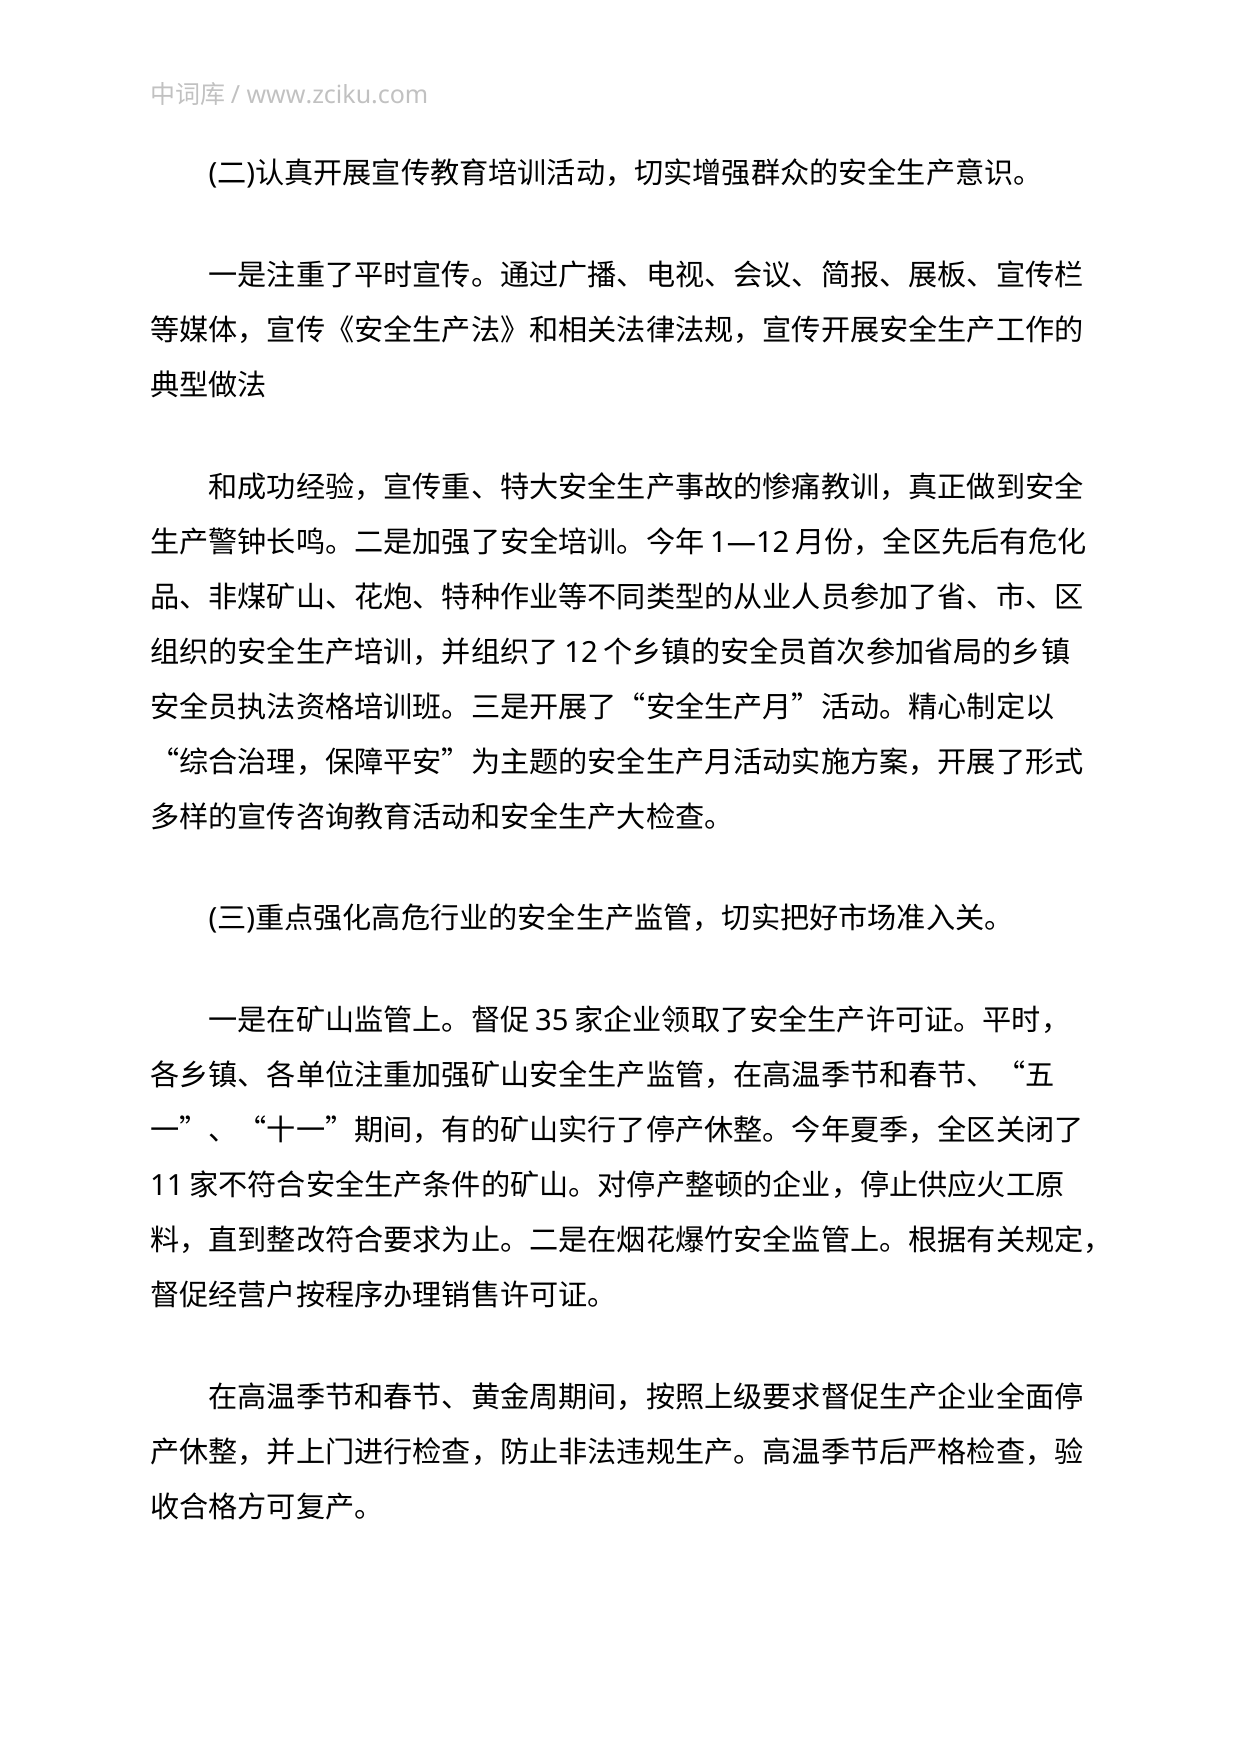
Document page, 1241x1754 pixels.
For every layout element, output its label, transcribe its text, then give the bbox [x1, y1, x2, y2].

text (二)认真开展宣传教育培训活动，切实增强群众的安全生产意识。 [150, 150, 1090, 192]
text 在高温季节和春节、黄金周期间，按照上级要求督促生产企业全面停产休整，并上门进行检查，防止非法违规生产。高温季节后严格检查，验收合格方可复产。 [150, 1373, 1090, 1525]
text (三)重点强化高危行业的安全生产监管，切实把好市场准入关。 [150, 895, 1090, 937]
text 一是在矿山监管上。督促35家企业领取了安全生产许可证。平时，各乡镇、各单位注重加强矿山安全生产监管，在高温季节和春节、“五一”、“十一”期间，有的矿山实行了停产休整。今年夏季，全区关闭了11家不符合安全生产条件的矿山。对停产整顿的企业，停止供应火工原料，直到整改符合要求为止。二是在烟花爆竹安全监管上。根据有关规定，督促经营户按程序办理销售许可证。 [150, 997, 1090, 1314]
text 和成功经验，宣传重、特大安全生产事故的惨痛教训，真正做到安全生产警钟长鸣。二是加强了安全培训。今年1—12月份，全区先后有危化品、非煤矿山、花炮、特种作业等不同类型的从业人员参加了省、市、区组织的安全生产培训，并组织了12个乡镇的安全员首次参加省局的乡镇安全员执法资格培训班。三是开展了“安全生产月”活动。精心制定以“综合治理，保障平安”为主题的安全生产月活动实施方案，开展了形式多样的宣传咨询教育活动和安全生产大检查。 [150, 463, 1090, 835]
text 一是注重了平时宣传。通过广播、电视、会议、简报、展板、宣传栏等媒体，宣传《安全生产法》和相关法律法规，宣传开展安全生产工作的典型做法 [150, 252, 1090, 404]
